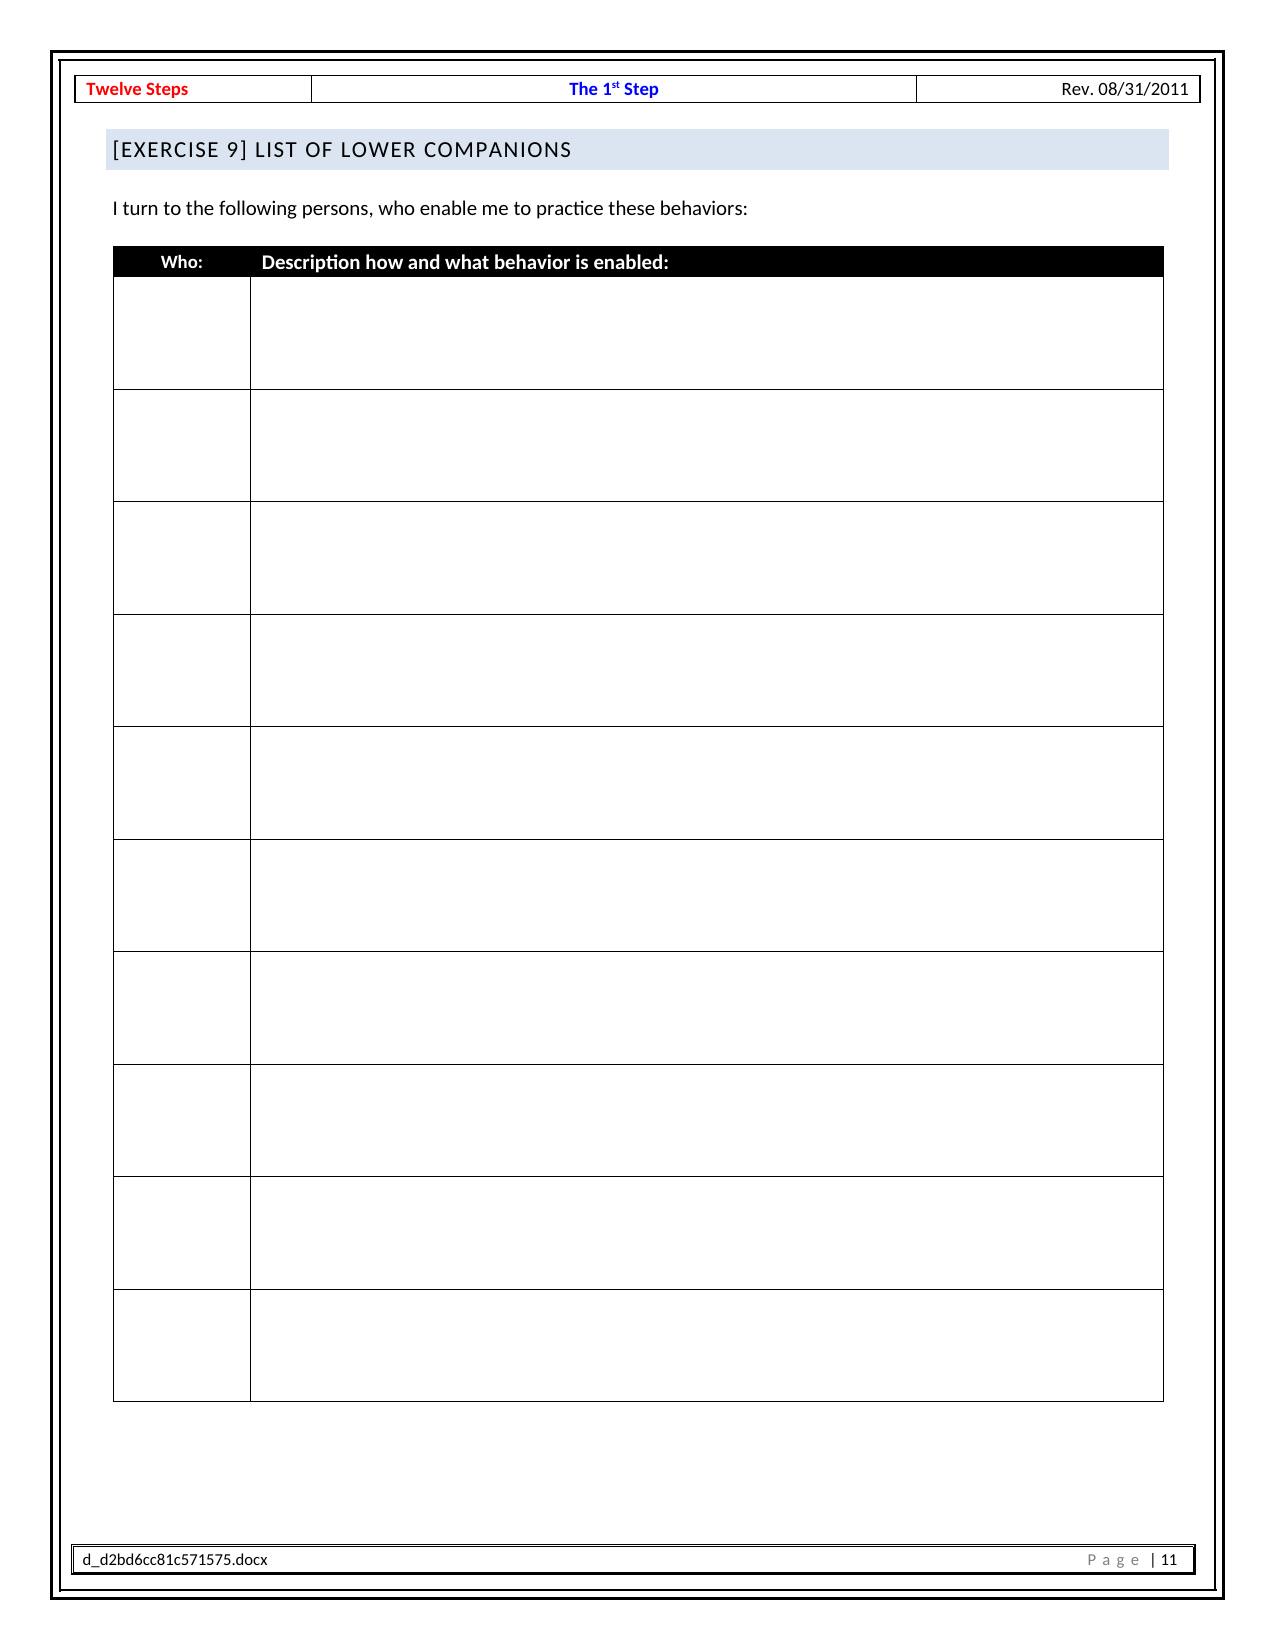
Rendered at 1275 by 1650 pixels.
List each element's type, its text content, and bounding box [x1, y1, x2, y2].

table_cell [114, 1065, 250, 1176]
table_cell [251, 502, 1163, 613]
table_cell [251, 1290, 1163, 1401]
table_cell [114, 952, 250, 1063]
table_cell [114, 277, 250, 388]
table_cell [251, 952, 1163, 1063]
table_cell [114, 615, 250, 726]
table_cell [114, 727, 250, 838]
table_cell [251, 615, 1163, 726]
table_header Who: [114, 247, 250, 276]
table_cell [114, 1177, 250, 1288]
table_cell [114, 502, 250, 613]
table_header Description how and what behavior is enabled: [251, 247, 1163, 276]
table_cell [251, 1065, 1163, 1176]
table_cell [114, 840, 250, 951]
table_cell [251, 840, 1163, 951]
table_cell [114, 1290, 250, 1401]
table_cell [251, 1177, 1163, 1288]
text I turn to the following persons, who enable me to practice these behaviors: [112, 195, 1162, 221]
table_cell [251, 390, 1163, 501]
table_cell [114, 390, 250, 501]
table_cell [251, 277, 1163, 388]
table_cell [251, 727, 1163, 838]
subtitle [Exercise 9] List of Lower Companions [113, 136, 1162, 163]
